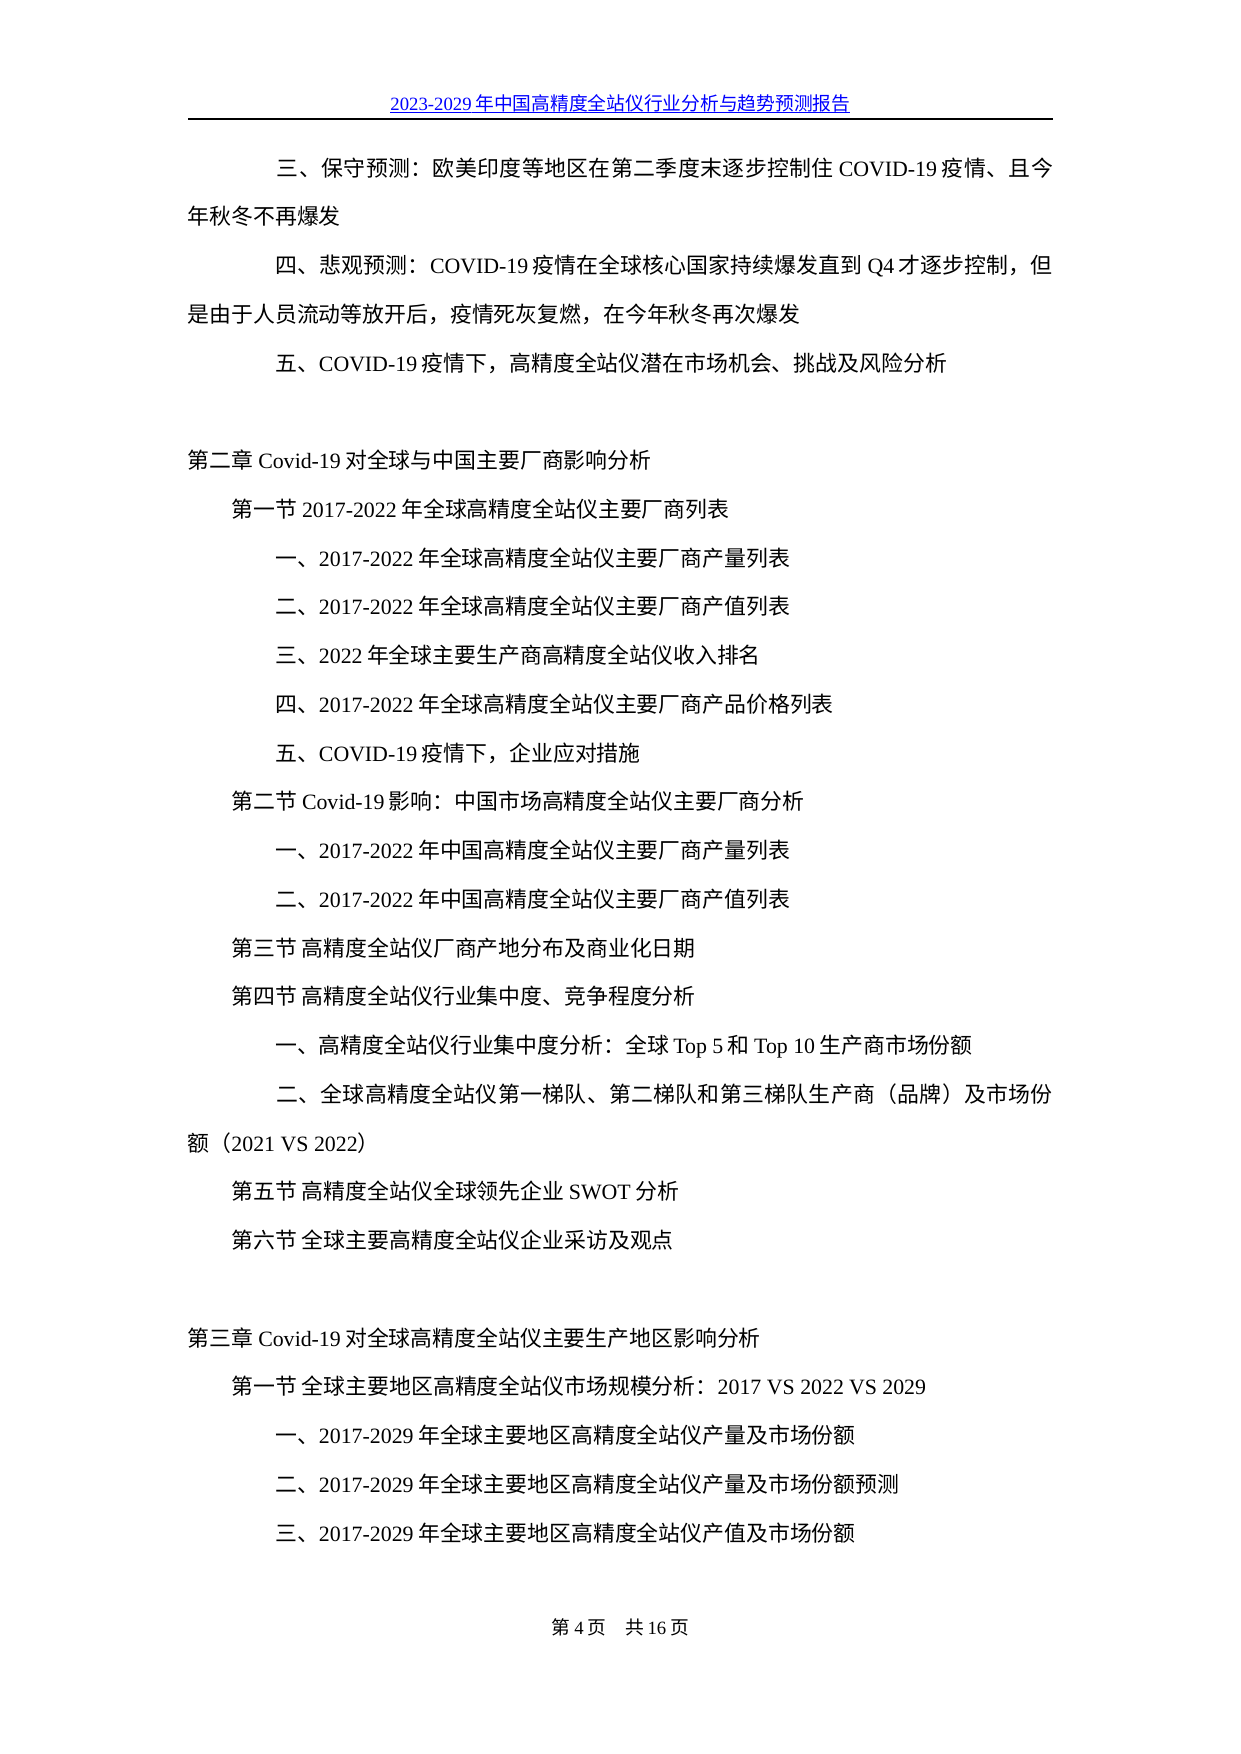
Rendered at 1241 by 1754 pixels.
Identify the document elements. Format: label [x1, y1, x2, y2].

text [187, 150, 1053, 1548]
